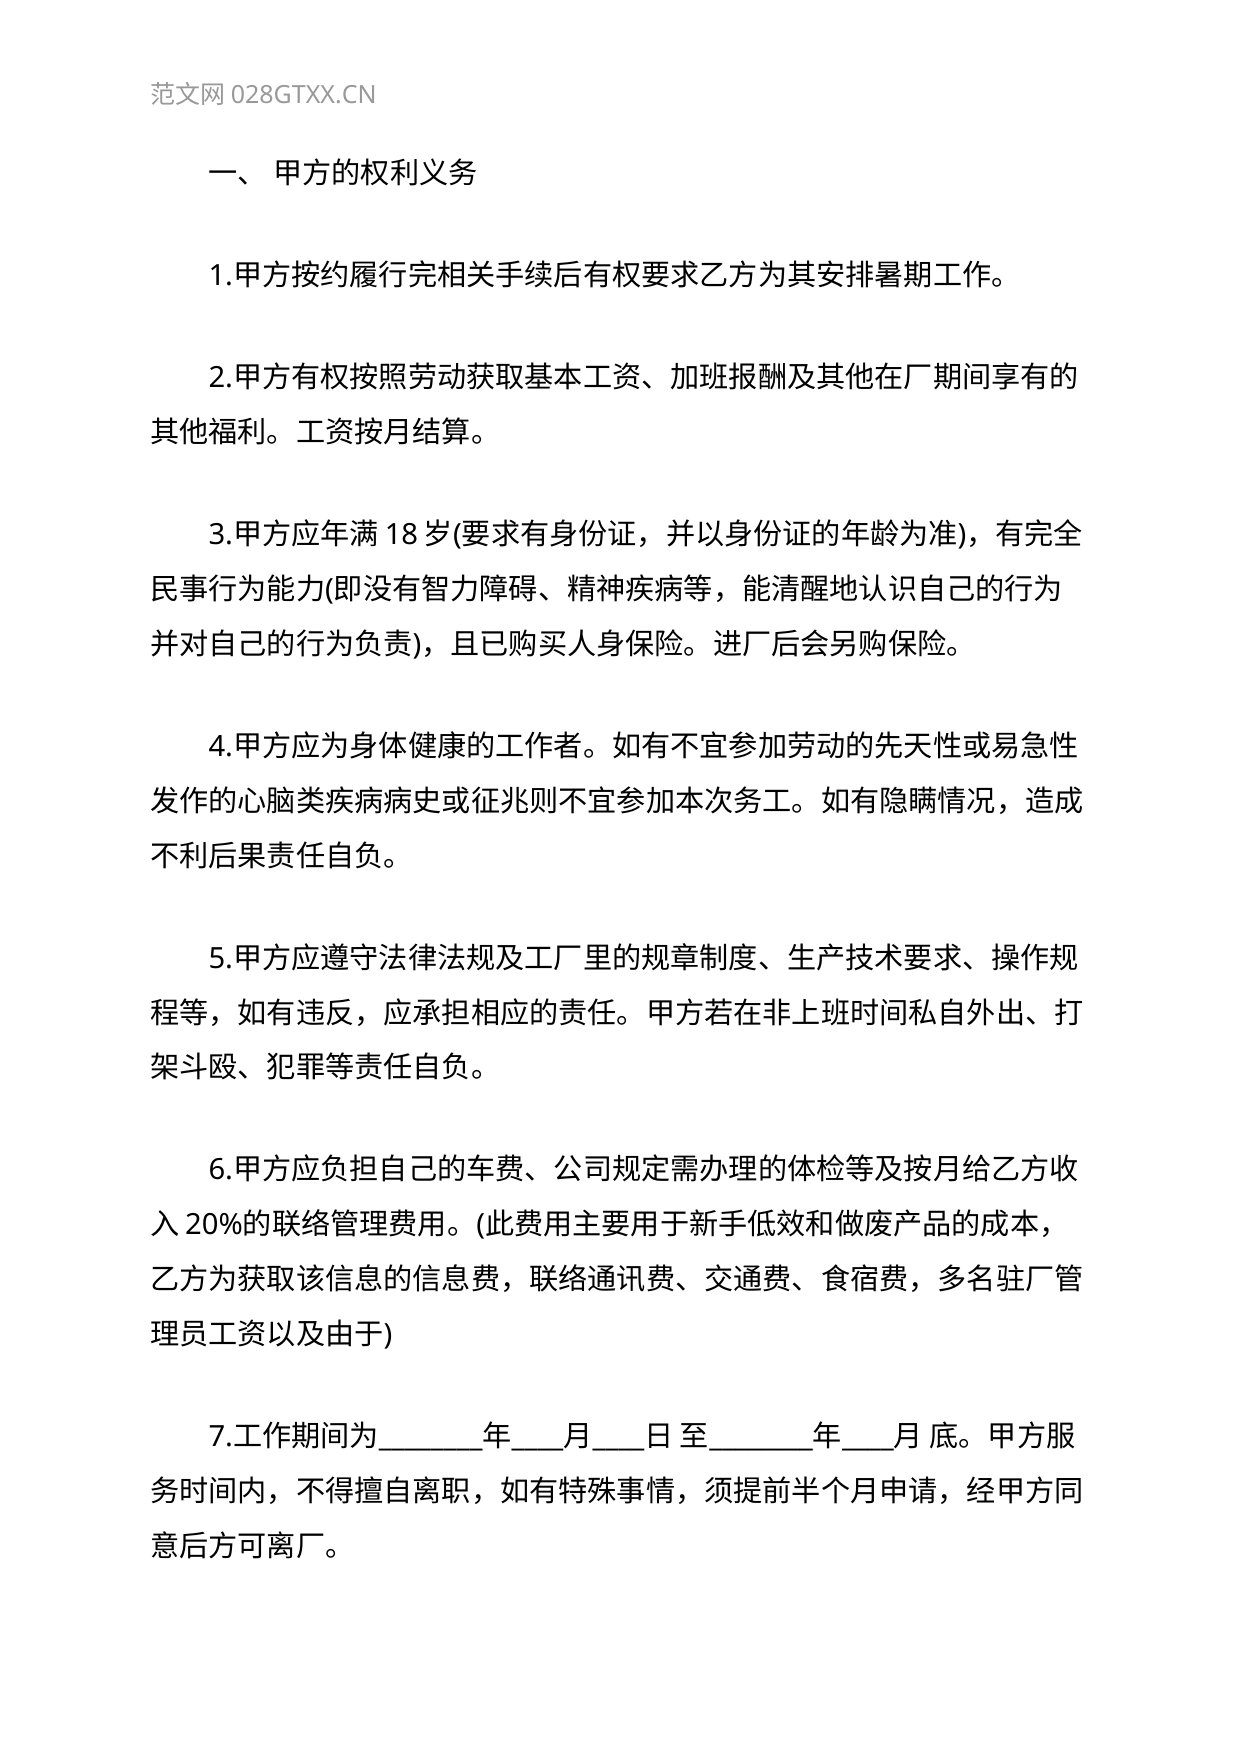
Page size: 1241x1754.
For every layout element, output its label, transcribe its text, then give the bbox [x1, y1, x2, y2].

text 4.甲方应为身体健康的工作者。如有不宜参加劳动的先天性或易急性发作的心脑类疾病病史或征兆则不宜参加本次务工。如有隐瞒情况，造成不利后果责任自负。 [150, 722, 1090, 875]
text 3.甲方应年满18岁(要求有身份证，并以身份证的年龄为准)，有完全民事行为能力(即没有智力障碍、精神疾病等，能清醒地认识自己的行为并对自己的行为负责)，且已购买人身保险。进厂后会另购保险。 [150, 511, 1090, 663]
text 2.甲方有权按照劳动获取基本工资、加班报酬及其他在厂期间享有的其他福利。工资按月结算。 [150, 354, 1090, 451]
text 6.甲方应负担自己的车费、公司规定需办理的体检等及按月给乙方收入20%的联络管理费用。(此费用主要用于新手低效和做废产品的成本，乙方为获取该信息的信息费，联络通讯费、交通费、食宿费，多名驻厂管理员工资以及由于) [150, 1146, 1090, 1353]
text 5.甲方应遵守法律法规及工厂里的规章制度、生产技术要求、操作规程等，如有违反，应承担相应的责任。甲方若在非上班时间私自外出、打架斗殴、犯罪等责任自负。 [150, 934, 1090, 1086]
text 7.工作期间为________年____月____日 至________年____月 底。甲方服务时间内，不得擅自离职，如有特殊事情，须提前半个月申请，经甲方同意后方可离厂。 [150, 1413, 1090, 1565]
text 1.甲方按约履行完相关手续后有权要求乙方为其安排暑期工作。 [150, 252, 1090, 294]
text 一、 甲方的权利义务 [150, 150, 1090, 192]
